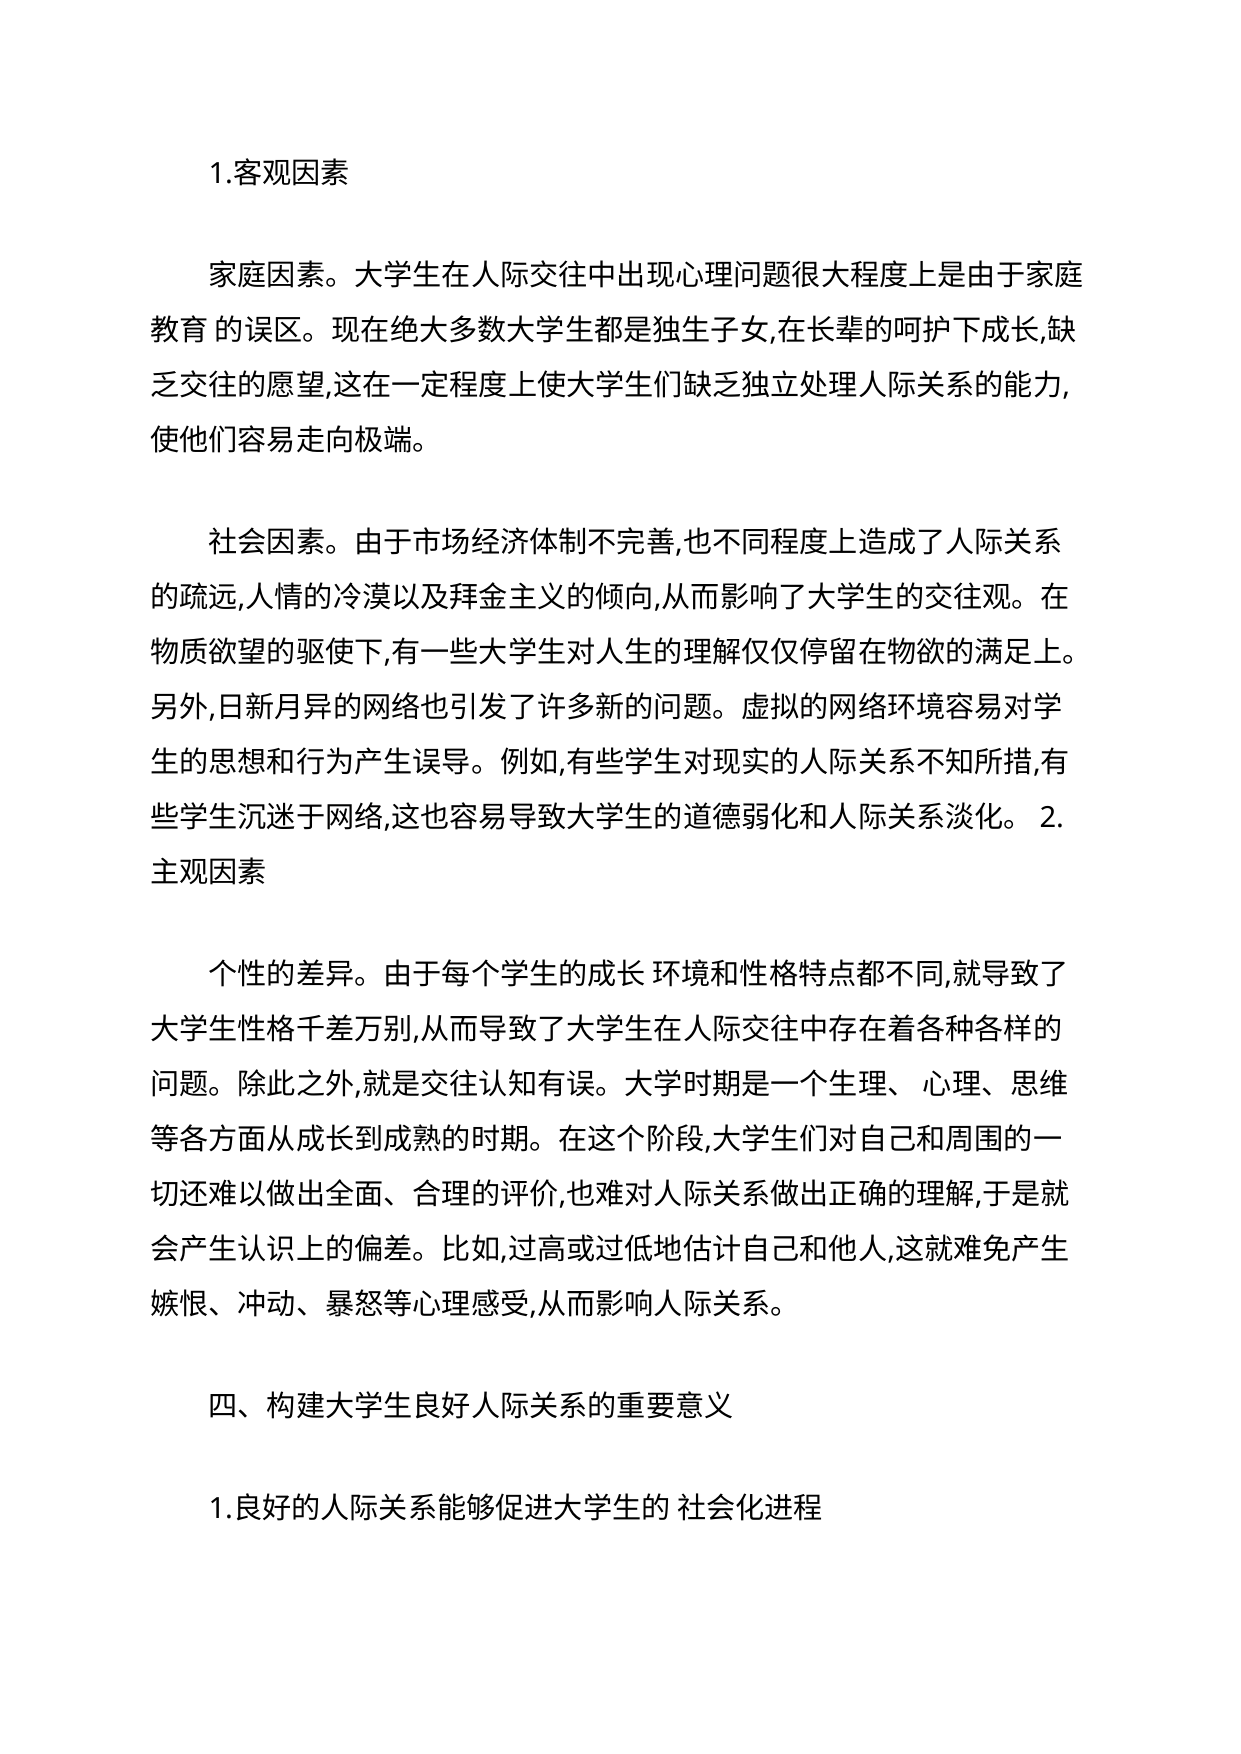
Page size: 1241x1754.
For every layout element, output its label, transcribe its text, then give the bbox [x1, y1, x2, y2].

text 1.良好的人际关系能够促进大学生的 社会化进程 [150, 1484, 1090, 1527]
text 社会因素。由于市场经济体制不完善,也不同程度上造成了人际关系的疏远,人情的冷漠以及拜金主义的倾向,从而影响了大学生的交往观。在物质欲望的驱使下,有一些大学生对人生的理解仅仅停留在物欲的满足上。另外,日新月异的网络也引发了许多新的问题。虚拟的网络环境容易对学生的思想和行为产生误导。例如,有些学生对现实的人际关系不知所措,有些学生沉迷于网络,这也容易导致大学生的道德弱化和人际关系淡化。 2.主观因素 [150, 519, 1090, 891]
text 四、构建大学生良好人际关系的重要意义 [150, 1382, 1090, 1425]
text 个性的差异。由于每个学生的成长 环境和性格特点都不同,就导致了大学生性格千差万别,从而导致了大学生在人际交往中存在着各种各样的问题。除此之外,就是交往认知有误。大学时期是一个生理、 心理、思维等各方面从成长到成熟的时期。在这个阶段,大学生们对自己和周围的一切还难以做出全面、合理的评价,也难对人际关系做出正确的理解,于是就会产生认识上的偏差。比如,过高或过低地估计自己和他人,这就难免产生嫉恨、冲动、暴怒等心理感受,从而影响人际关系。 [150, 950, 1090, 1323]
text 家庭因素。大学生在人际交往中出现心理问题很大程度上是由于家庭 教育 的误区。现在绝大多数大学生都是独生子女,在长辈的呵护下成长,缺乏交往的愿望,这在一定程度上使大学生们缺乏独立处理人际关系的能力,使他们容易走向极端。 [150, 252, 1090, 459]
text 1.客观因素 [150, 150, 1090, 192]
